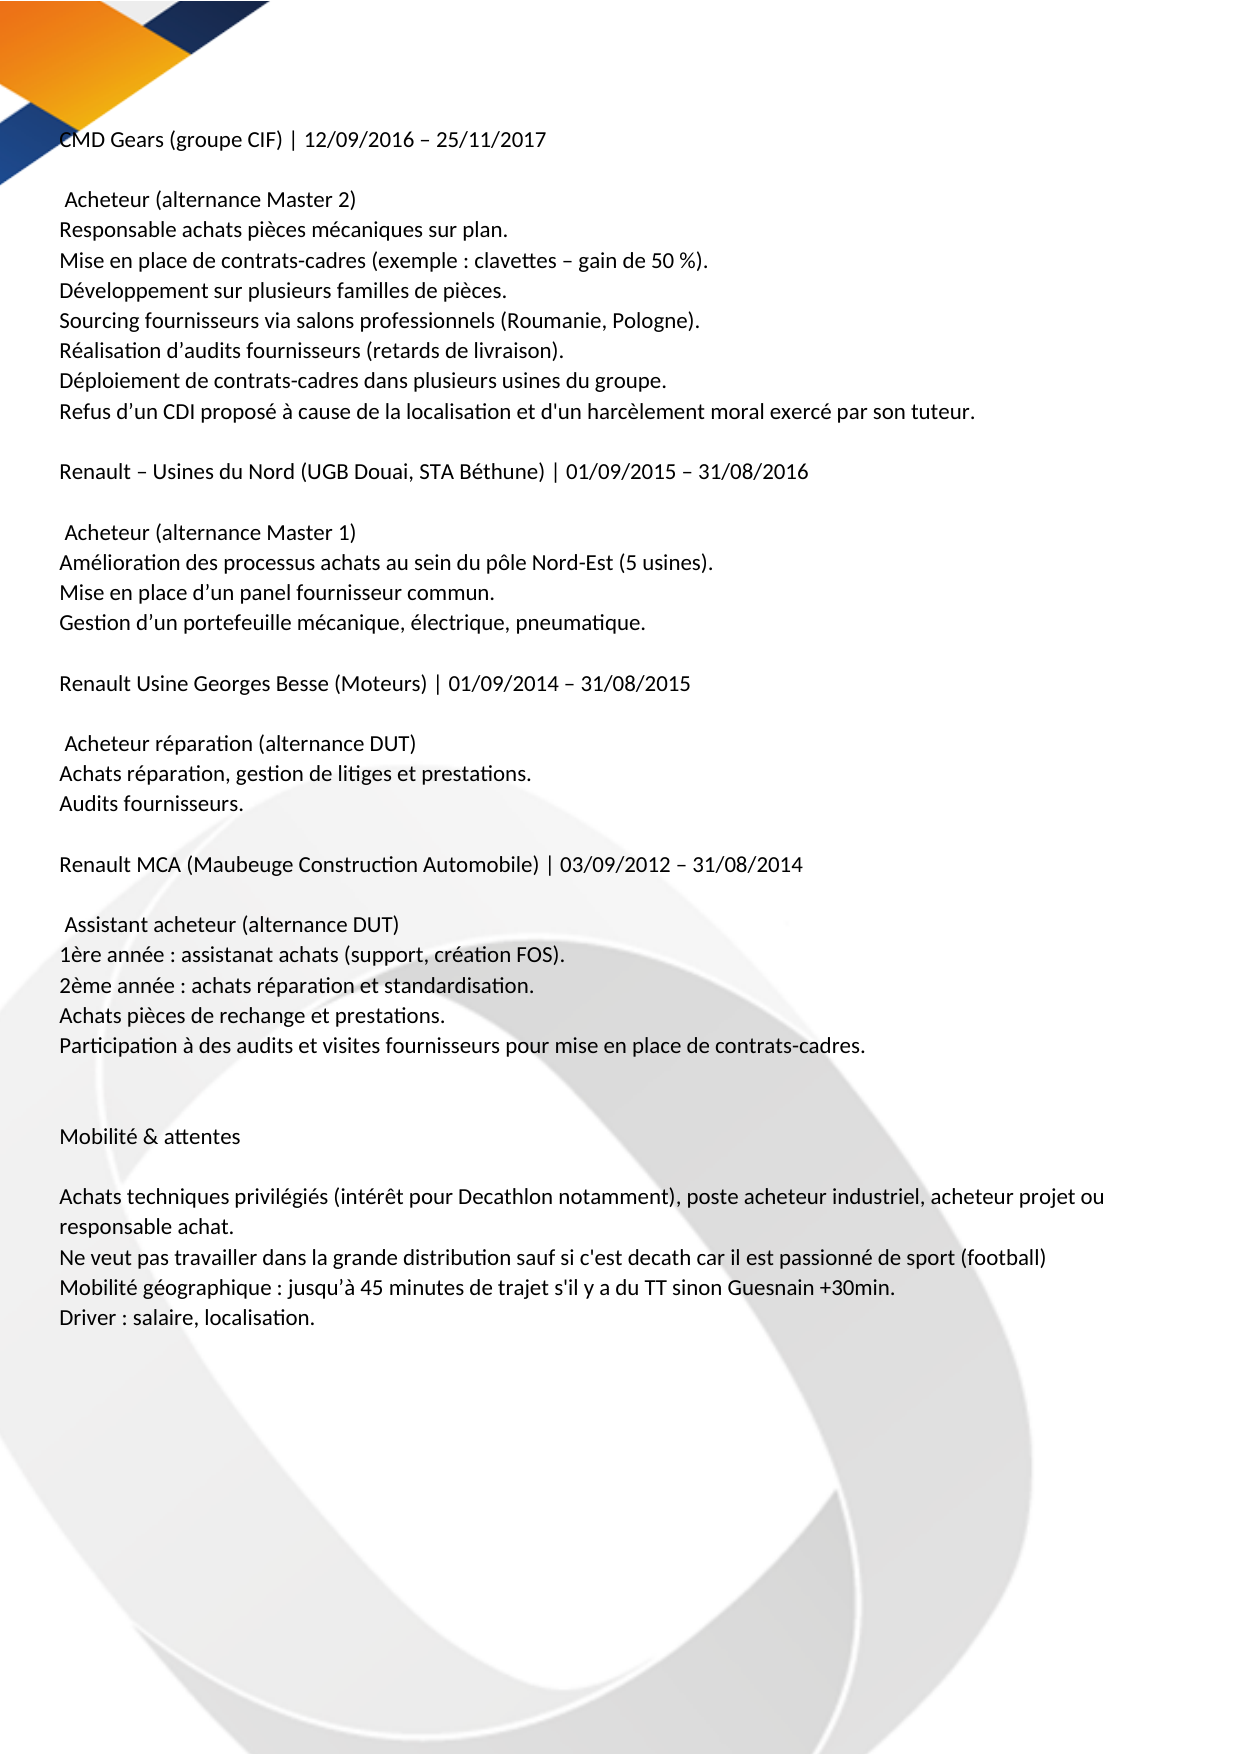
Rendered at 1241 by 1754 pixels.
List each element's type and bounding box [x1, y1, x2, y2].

picture [0, 719, 1072, 1754]
picture [0, 1, 285, 202]
text [59, 125, 1181, 1573]
